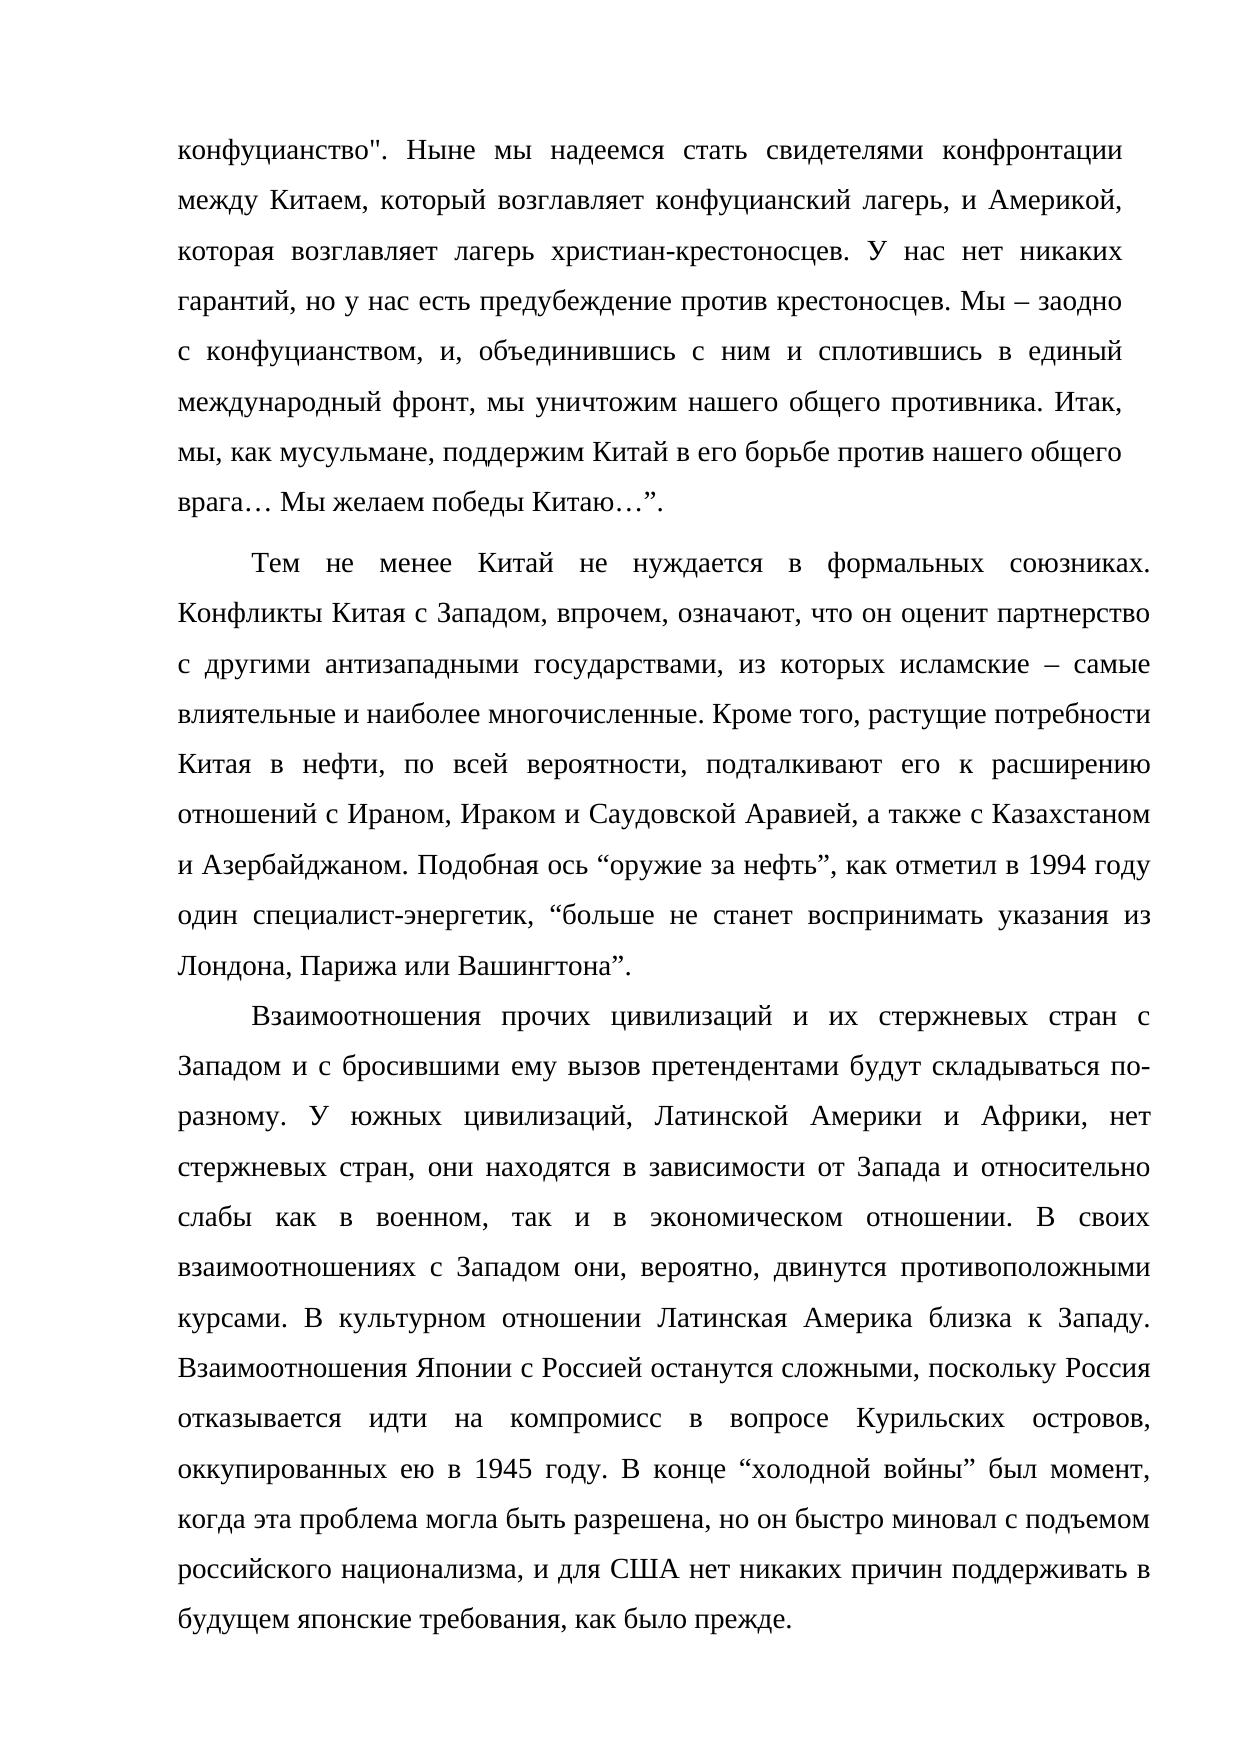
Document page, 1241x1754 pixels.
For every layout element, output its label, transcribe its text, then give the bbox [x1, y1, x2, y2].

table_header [163, 118, 1137, 545]
text Тем не менее Китай не нуждается в формальных союзниках. Конфликты Китая с Западом, впрочем, означают, что он оценит партнерство с другими антизападными государствами, из которых исламские – самые влиятельные и наиболее многочисленные. Кроме того, растущие потребности Китая в нефти, по всей вероятности, подталкивают его к расширению отношений с Ираном, Ираком и Саудовской Аравией, а также с Казахстаном и Азербайджаном. Подобная ось “оружие за нефть”, как отметил в 1994 году один специалист-энергетик, “больше не станет воспринимать указания из Лондона, Парижа или Вашингтона”. [177, 545, 1152, 981]
text Взаимоотношения прочих цивилизаций и их стержневых стран с Западом и с бросившими ему вызов претендентами будут складываться по-разному. У южных цивилизаций, Латинской Америки и Африки, нет стержневых стран, они находятся в зависимости от Запада и относительно слабы как в военном, так и в экономическом отношении. В своих взаимоотношениях с Западом они, вероятно, двинутся противоположными курсами. В культурном отношении Латинская Америка близка к Западу. Взаимоотношения Японии с Россией останутся сложными, поскольку Россия отказывается идти на компромисс в вопросе Курильских островов, оккупированных ею в 1945 году. В конце “холодной войны” был момент, когда эта проблема могла быть разрешена, но он быстро миновал с подъемом российского национализма, и для США нет никаких причин поддерживать в будущем японские требования, как было прежде. [177, 998, 1152, 1635]
